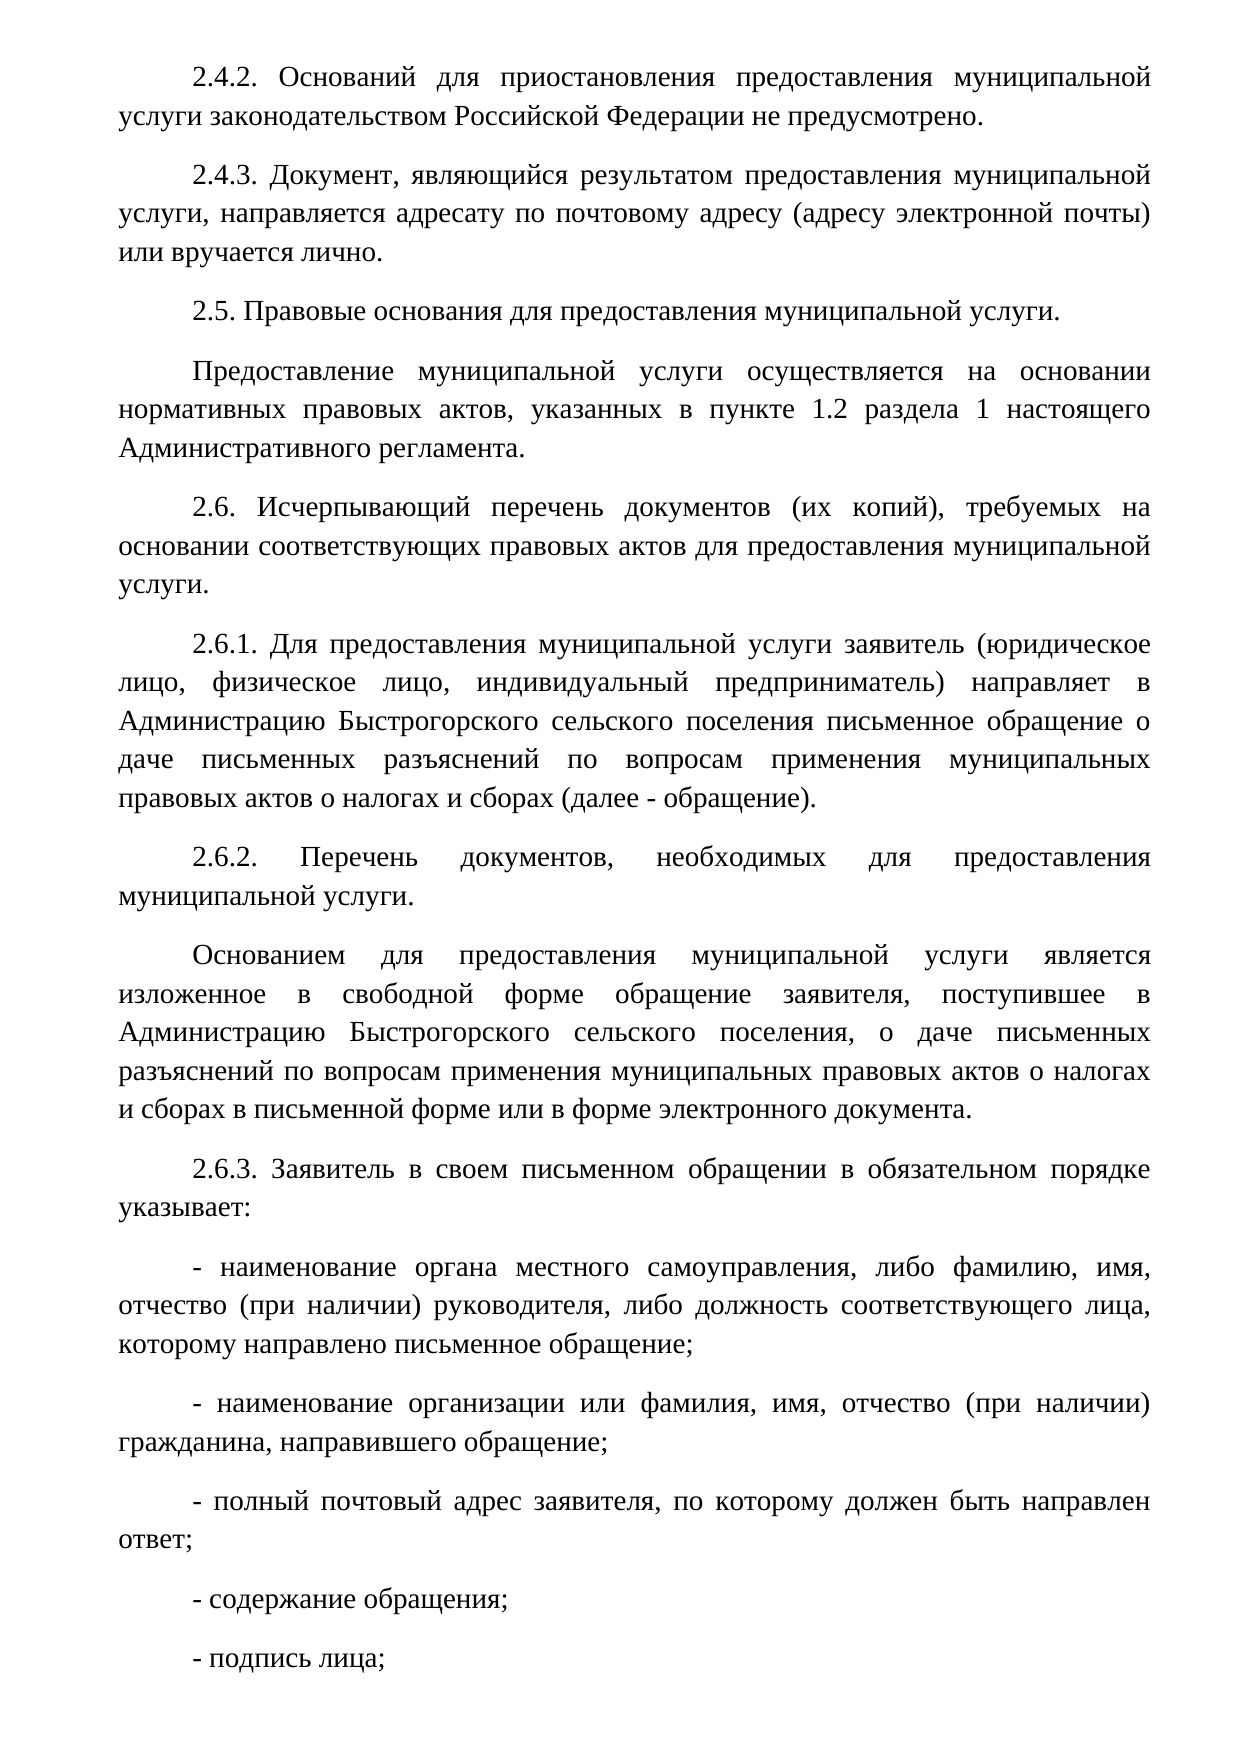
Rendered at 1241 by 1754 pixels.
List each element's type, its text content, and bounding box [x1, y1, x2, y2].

text 2.6. Исчерпывающий перечень документов (их копий), требуемых на основании соответствующих правовых актов для предоставления муниципальной услуги. [118, 489, 1152, 600]
text Основанием для предоставления муниципальной услуги является изложенное в свободной форме обращение заявителя, поступившее в Администрацию Быстрогорского сельского поселения, о даче письменных разъяснений по вопросам применения муниципальных правовых актов о налогах и сборах в письменной форме или в форме электронного документа. [118, 937, 1152, 1125]
text 2.4.3. Документ, являющийся результатом предоставления муниципальной услуги, направляется адресату по почтовому адресу (адресу электронной почты) или вручается лично. [118, 157, 1152, 268]
text - полный почтовый адрес заявителя, по которому должен быть направлен ответ; [118, 1483, 1152, 1555]
text Предоставление муниципальной услуги осуществляется на основании нормативных правовых актов, указанных в пункте 1.2 раздела 1 настоящего Административного регламента. [118, 353, 1152, 463]
text 2.6.3. Заявитель в своем письменном обращении в обязательном порядке указывает: [118, 1151, 1152, 1223]
text - наименование организации или фамилия, имя, отчество (при наличии) гражданина, направившего обращение; [118, 1385, 1152, 1457]
text - подпись лица; [118, 1640, 1152, 1674]
text - наименование органа местного самоуправления, либо фамилию, имя, отчество (при наличии) руководителя, либо должность соответствующего лица, которому направлено письменное обращение; [118, 1249, 1152, 1359]
text 2.5. Правовые основания для предоставления муниципальной услуги. [118, 293, 1152, 327]
text 2.4.2. Оснований для приостановления предоставления муниципальной услуги законодательством Российской Федерации не предусмотрено. [118, 59, 1152, 131]
text - содержание обращения; [118, 1581, 1152, 1614]
text 2.6.1. Для предоставления муниципальной услуги заявитель (юридическое лицо, физическое лицо, индивидуальный предприниматель) направляет в Администрацию Быстрогорского сельского поселения письменное обращение о даче письменных разъяснений по вопросам применения муниципальных правовых актов о налогах и сборах (далее - обращение). [118, 626, 1152, 813]
text 2.6.2. Перечень документов, необходимых для предоставления муниципальной услуги. [118, 839, 1152, 911]
